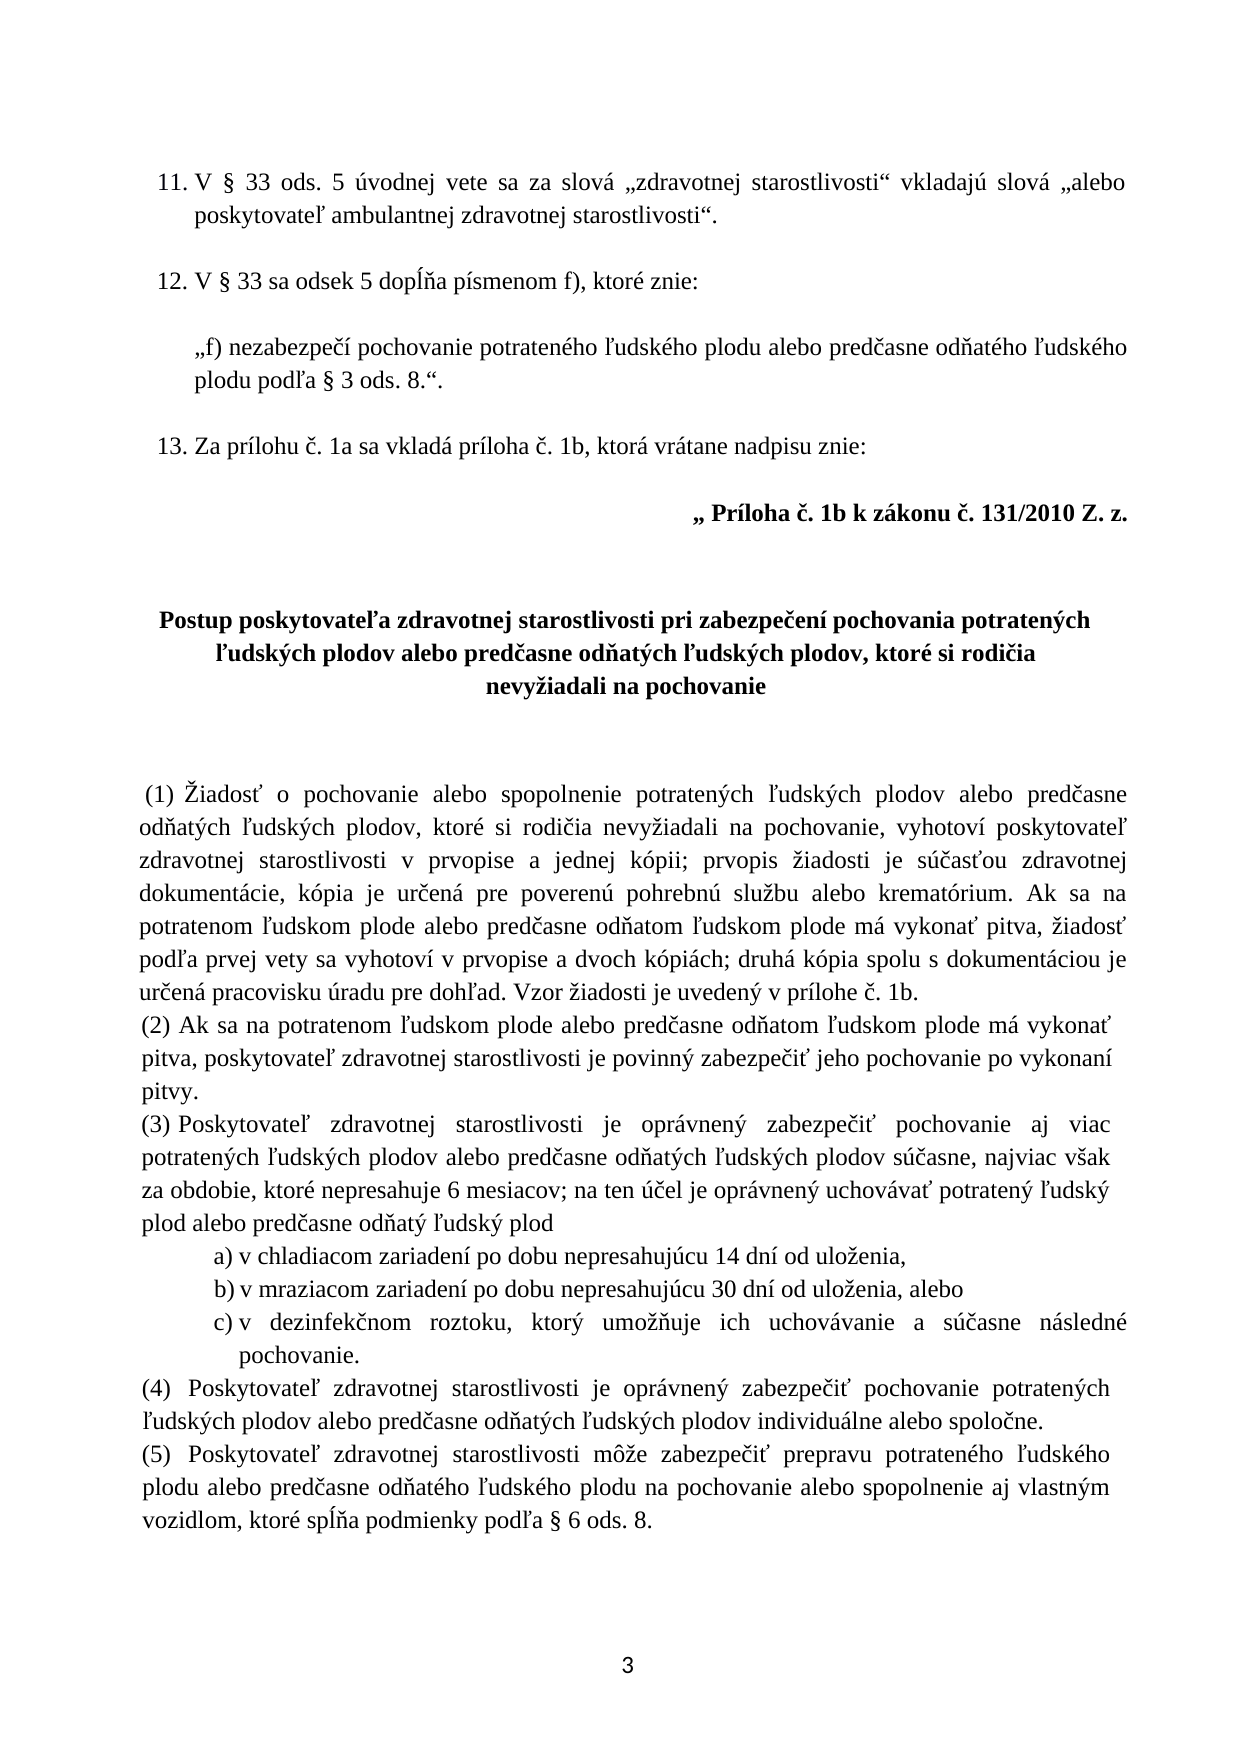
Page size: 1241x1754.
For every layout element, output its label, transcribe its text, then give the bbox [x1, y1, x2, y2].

text „f) nezabezpečí pochovanie potrateného ľudského plodu alebo predčasne odňatého ľudského plodu podľa § 3 ods. 8.“. [194, 332, 1128, 393]
text „ Príloha č. 1b k zákonu č. 131/2010 Z. z. [127, 498, 1128, 526]
list Za prílohu č. 1a sa vkladá príloha č. 1b, ktorá vrátane nadpisu znie: [157, 431, 1128, 459]
list Poskytovateľ zdravotnej starostlivosti je oprávnený zabezpečiť pochovanie potratených ľudských plodov alebo predčasne odňatých ľudských plodov individuálne alebo spoločne. [142, 1373, 1111, 1435]
list v dezinfekčnom roztoku, ktorý umožňuje ich uchovávanie a súčasne následné pochovanie. [213, 1307, 1128, 1369]
list V § 33 ods. 5 úvodnej vete sa za slová „zdravotnej starostlivosti“ vkladajú slová „alebo poskytovateľ ambulantnej zdravotnej starostlivosti“. [157, 167, 1128, 228]
list Ak sa na potratenom ľudskom plode alebo predčasne odňatom ľudskom plode má vykonať pitva, poskytovateľ zdravotnej starostlivosti je povinný zabezpečiť jeho pochovanie po vykonaní pitvy. [141, 1010, 1113, 1105]
list Poskytovateľ zdravotnej starostlivosti môže zabezpečiť prepravu potrateného ľudského plodu alebo predčasne odňatého ľudského plodu na pochovanie alebo spopolnenie aj vlastným vozidlom, ktoré spĺňa podmienky podľa § 6 ods. 8. [142, 1439, 1111, 1534]
list v chladiacom zariadení po dobu nepresahujúcu 14 dní od uloženia, [213, 1241, 1128, 1270]
list Žiadosť o pochovanie alebo spopolnenie potratených ľudských plodov alebo predčasne odňatých ľudských plodov, ktoré si rodičia nevyžiadali na pochovanie, vyhotoví poskytovateľ zdravotnej starostlivosti v prvopise a jednej kópii; prvopis žiadosti je súčasťou zdravotnej dokumentácie, kópia je určená pre poverenú pohrebnú službu alebo krematórium. Ak sa na potratenom ľudskom plode alebo predčasne odňatom ľudskom plode má vykonať pitva, žiadosť podľa prvej vety sa vyhotoví v prvopise a dvoch kópiách; druhá kópia spolu s dokumentáciou je určená pracovisku úradu pre dohľad. Vzor žiadosti je uvedený v prílohe č. 1b. [139, 779, 1128, 1006]
list V § 33 sa odsek 5 dopĺňa písmenom f), ktoré znie: [157, 266, 1128, 294]
list Poskytovateľ zdravotnej starostlivosti je oprávnený zabezpečiť pochovanie aj viac potratených ľudských plodov alebo predčasne odňatých ľudských plodov súčasne, najviac však za obdobie, ktoré nepresahuje 6 mesiacov; na ten účel je oprávnený uchovávať potratený ľudský plod alebo predčasne odňatý ľudský plod [141, 1109, 1111, 1237]
text Postup poskytovateľa zdravotnej starostlivosti pri zabezpečení pochovania potratených ľudských plodov alebo predčasne odňatých ľudských plodov, ktoré si rodičia nevyžiadali na pochovanie [151, 605, 1099, 700]
list v mraziacom zariadení po dobu nepresahujúcu 30 dní od uloženia, alebo [214, 1274, 1128, 1303]
